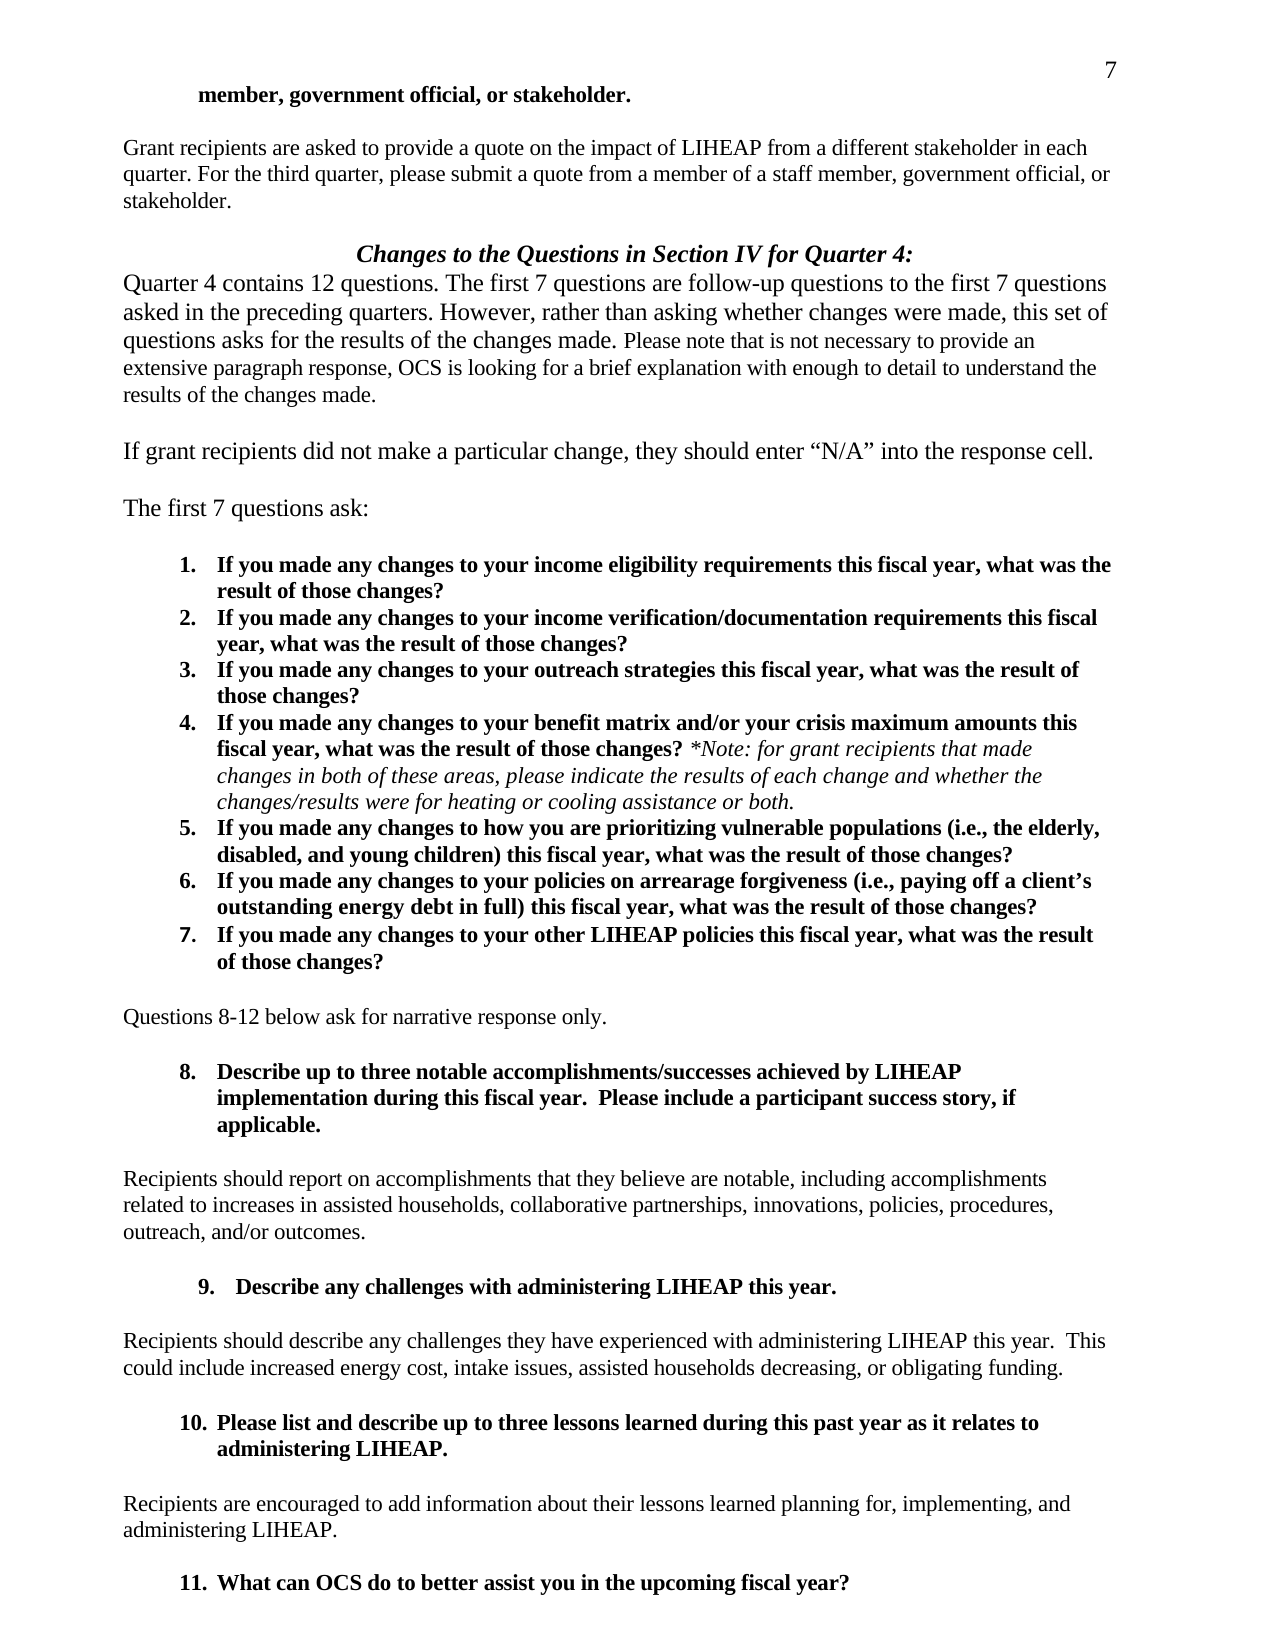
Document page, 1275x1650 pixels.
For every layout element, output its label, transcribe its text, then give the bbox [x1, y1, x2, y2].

list If you made any changes to your benefit matrix and/or your crisis maximum amounts this fiscal year, what was the result of those changes? *Note: for grant recipients that made changes in both of these areas, please indicate the results of each change and whether the changes/results were for heating or cooling assistance or both. [179, 709, 1112, 814]
text The first 7 questions ask: [123, 493, 1112, 522]
list Describe any challenges with administering LIHEAP this year. [198, 1273, 1112, 1299]
list If you made any changes to your income eligibility requirements this fiscal year, what was the result of those changes? [179, 551, 1112, 603]
list What can OCS do to better assist you in the upcoming fiscal year? [179, 1569, 1112, 1596]
text If grant recipients did not make a particular change, they should enter “N/A” into the response cell. [123, 436, 1112, 464]
subtitle Changes to the Questions in Section IV for Quarter 4: [135, 239, 1137, 268]
list Grant recipients are asked to provide a quote on the impact of LIHEAP from a different stakeholder in each quarter. For the third quarter, please submit a quote from a member of a staff member, government official, or stakeholder. [123, 134, 1137, 213]
text Recipients should report on accomplishments that they believe are notable, including accomplishments related to increases in assisted households, collaborative partnerships, innovations, policies, procedures, outreach, and/or outcomes. [123, 1165, 1112, 1244]
text Questions 8-12 below ask for narrative response only. [123, 1003, 1112, 1029]
list Describe up to three notable accomplishments/successes achieved by LIHEAP implementation during this fiscal year. Please include a participant success story, if applicable. [179, 1058, 1112, 1137]
list If you made any changes to your policies on arrearage forgiveness (i.e., paying off a client’s outstanding energy debt in full) this fiscal year, what was the result of those changes? [179, 867, 1112, 920]
list If you made any changes to your income verification/documentation requirements this fiscal year, what was the result of those changes? [179, 603, 1112, 656]
text Recipients should describe any challenges they have experienced with administering LIHEAP this year. This could include increased energy cost, intake issues, assisted households decreasing, or obligating funding. [123, 1327, 1112, 1380]
list If you made any changes to your outreach strategies this fiscal year, what was the result of those changes? [179, 656, 1112, 709]
list Please list and describe up to three lessons learned during this past year as it relates to administering LIHEAP. [179, 1409, 1112, 1461]
text Quarter 4 contains 12 questions. The first 7 questions are follow-up questions to the first 7 questions asked in the preceding quarters. However, rather than asking whether changes were made, this set of questions asks for the results of the changes made. Please note that is not necessary to provide an extensive paragraph response, OCS is looking for a brief explanation with enough to detail to understand the results of the changes made. [123, 268, 1112, 407]
list If you made any changes to how you are prioritizing vulnerable populations (i.e., the elderly, disabled, and young children) this fiscal year, what was the result of those changes? [179, 814, 1112, 867]
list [160, 81, 1137, 108]
text Recipients are encouraged to add information about their lessons learned planning for, implementing, and administering LIHEAP. [123, 1490, 1112, 1543]
list If you made any changes to your other LIHEAP policies this fiscal year, what was the result of those changes? [179, 920, 1112, 974]
